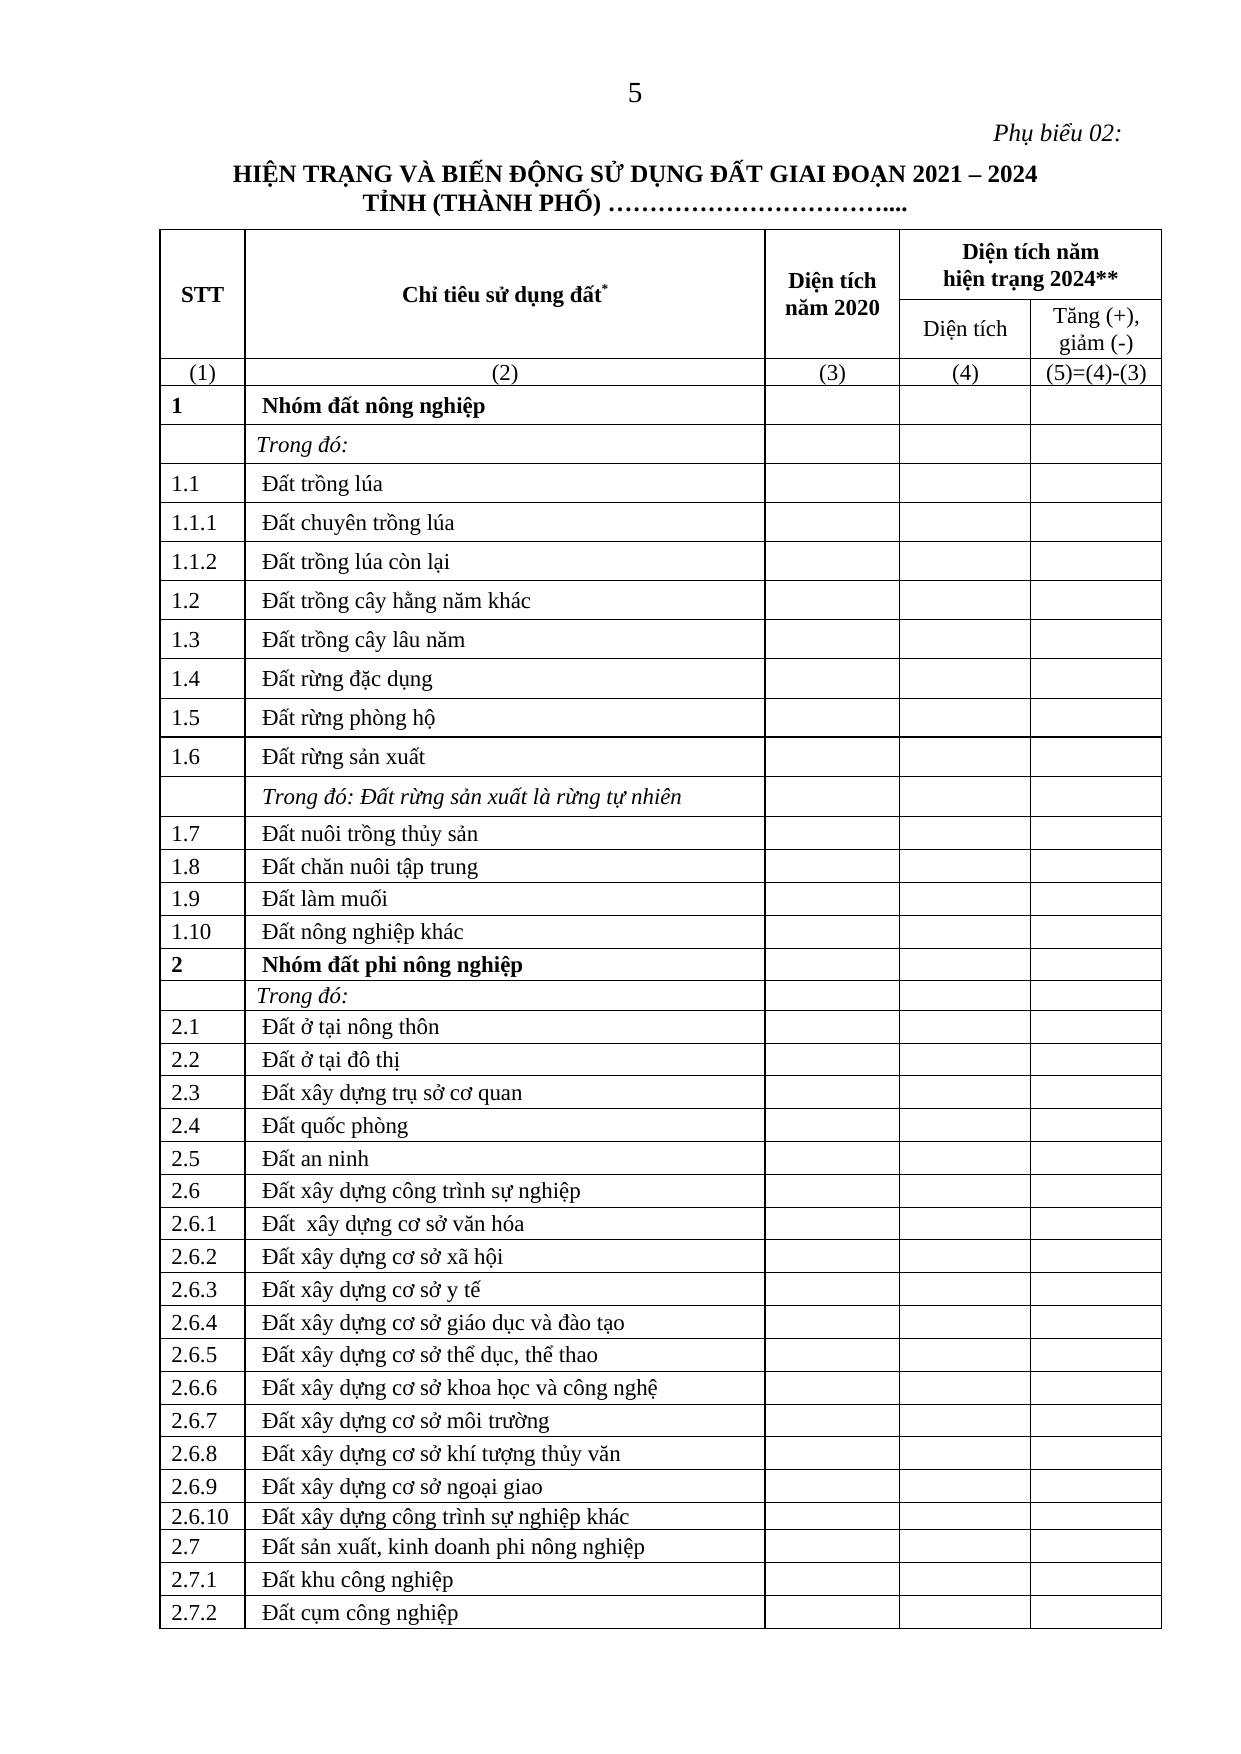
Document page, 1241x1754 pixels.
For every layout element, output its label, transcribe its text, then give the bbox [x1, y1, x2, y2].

table_cell [1031, 1142, 1161, 1174]
table_cell [1031, 1076, 1161, 1108]
table_cell Đất trồng cây hằng năm khác [246, 581, 764, 619]
table_cell [900, 850, 1030, 882]
table_cell [1031, 464, 1161, 502]
table_cell [766, 1208, 899, 1239]
table_cell [1031, 1011, 1161, 1042]
table_cell Đất làm muối [246, 883, 764, 914]
table_cell [766, 1076, 899, 1108]
table_cell 1.10 [161, 916, 244, 947]
table_cell [766, 850, 899, 882]
table_cell Đất xây dựng công trình sự nghiệp [246, 1175, 764, 1207]
table_cell [766, 425, 899, 463]
table_cell [900, 581, 1030, 619]
table_cell Đất quốc phòng [246, 1109, 764, 1141]
table_cell 2.5 [161, 1142, 244, 1174]
table_cell [1031, 1240, 1161, 1272]
table_cell [900, 620, 1030, 658]
table_cell [766, 1273, 899, 1305]
table_cell [766, 981, 899, 1010]
table_cell [1031, 1044, 1161, 1075]
table_cell [900, 949, 1030, 980]
table_cell [900, 777, 1030, 816]
text HIỆN TRẠNG VÀ BIẾN ĐỘNG SỬ DỤNG ĐẤT GIAI ĐOẠN 2021 – 2024 TỈNH (THÀNH PHỐ) …………………………….... [148, 159, 1122, 217]
table_cell [1031, 1437, 1161, 1469]
table_cell Tăng (+), giảm (-) [1031, 300, 1161, 357]
table_cell [766, 1530, 899, 1562]
table_cell [900, 916, 1030, 947]
table_cell 2.1 [161, 1011, 244, 1042]
table_cell [1031, 1339, 1161, 1371]
table_cell Đất xây dựng trụ sở cơ quan [246, 1076, 764, 1108]
table_header Chỉ tiêu sử dụng đất* [246, 230, 764, 357]
table_cell Đất sản xuất, kinh doanh phi nông nghiệp [246, 1530, 764, 1562]
table_cell [900, 1470, 1030, 1502]
table_cell [766, 1240, 899, 1272]
table_cell [900, 1437, 1030, 1469]
table_cell [900, 817, 1030, 849]
table_cell 2.4 [161, 1109, 244, 1141]
table_cell [766, 1044, 899, 1075]
table_cell 2.6.3 [161, 1273, 244, 1305]
table_cell [900, 503, 1030, 541]
table_cell [161, 777, 244, 816]
table_cell [1031, 503, 1161, 541]
table_header Diện tích năm hiện trạng 2024** [900, 230, 1161, 299]
table_cell [900, 1273, 1030, 1305]
table_cell [766, 949, 899, 980]
table_cell [1031, 1530, 1161, 1562]
table_cell 2.7 [161, 1530, 244, 1562]
table_cell [1031, 1596, 1161, 1628]
table_cell [766, 883, 899, 914]
table_cell [766, 1437, 899, 1469]
table_cell 2.6.9 [161, 1470, 244, 1502]
table_cell [900, 1109, 1030, 1141]
table_cell 2.3 [161, 1076, 244, 1108]
table_cell [900, 1175, 1030, 1207]
table_cell Đất xây dựng cơ sở thể dục, thể thao [246, 1339, 764, 1371]
table_cell Đất cụm công nghiệp [246, 1596, 764, 1628]
table_cell [766, 1142, 899, 1174]
table_cell [1031, 883, 1161, 914]
table_cell [1031, 777, 1161, 816]
table_cell (5)=(4)-(3) [1031, 359, 1161, 385]
table_cell Đất an ninh [246, 1142, 764, 1174]
table_cell Trong đó: [246, 425, 764, 463]
table_cell 1 [161, 386, 244, 424]
table_cell [900, 1530, 1030, 1562]
text Phụ biểu 02: [148, 118, 1122, 147]
table_cell [1031, 850, 1161, 882]
table_cell [900, 1596, 1030, 1628]
table_cell [1031, 981, 1161, 1010]
table_cell [900, 738, 1030, 776]
table_cell 2.7.2 [161, 1596, 244, 1628]
table_cell 1.3 [161, 620, 244, 658]
table_cell Đất nuôi trồng thủy sản [246, 817, 764, 849]
table_cell [766, 817, 899, 849]
table_cell [1031, 1563, 1161, 1595]
table_cell 2.2 [161, 1044, 244, 1075]
table_cell 2.6.7 [161, 1405, 244, 1436]
table_cell 1.1.1 [161, 503, 244, 541]
table_cell Nhóm đất phi nông nghiệp [246, 949, 764, 980]
table_cell Đất khu công nghiệp [246, 1563, 764, 1595]
table_cell [900, 981, 1030, 1010]
table_cell [1031, 1405, 1161, 1436]
table_cell [1031, 1306, 1161, 1338]
table_cell [900, 425, 1030, 463]
table_cell 1.1.2 [161, 542, 244, 580]
table_cell 1.8 [161, 850, 244, 882]
table_cell Đất xây dựng cơ sở y tế [246, 1273, 764, 1305]
table_cell 1.1 [161, 464, 244, 502]
table_cell Đất chăn nuôi tập trung [246, 850, 764, 882]
table_cell [766, 1563, 899, 1595]
table_cell 1.7 [161, 817, 244, 849]
table_cell Đất xây dựng cơ sở ngoại giao [246, 1470, 764, 1502]
table_cell [766, 1175, 899, 1207]
table_cell [1031, 1175, 1161, 1207]
table_cell [766, 1596, 899, 1628]
table_cell Trong đó: [246, 981, 764, 1010]
table_cell [900, 1405, 1030, 1436]
table_cell Đất trồng lúa [246, 464, 764, 502]
table_cell 1.9 [161, 883, 244, 914]
table_cell Nhóm đất nông nghiệp [246, 386, 764, 424]
table_cell Đất rừng phòng hộ [246, 699, 764, 736]
table_cell [766, 386, 899, 424]
table_cell Đất trồng cây lâu năm [246, 620, 764, 658]
table_cell [1031, 1208, 1161, 1239]
table_cell 2 [161, 949, 244, 980]
table_cell [900, 659, 1030, 697]
table_cell [766, 738, 899, 776]
table_cell 2.6.2 [161, 1240, 244, 1272]
table_cell [1031, 425, 1161, 463]
table_cell 1.5 [161, 699, 244, 736]
table_cell [766, 916, 899, 947]
table_cell [900, 1142, 1030, 1174]
table_cell 2.6.10 [161, 1503, 244, 1529]
table_cell 2.6.6 [161, 1372, 244, 1403]
table_cell [1031, 659, 1161, 697]
table_cell [1031, 738, 1161, 776]
table_cell Đất rừng đặc dụng [246, 659, 764, 697]
table_cell 1.2 [161, 581, 244, 619]
table_cell [766, 1503, 899, 1529]
table_cell (1) [161, 359, 244, 385]
table_cell [766, 581, 899, 619]
table_cell [900, 1011, 1030, 1042]
table_header Diện tích năm 2020 [766, 230, 899, 357]
table_cell [900, 1076, 1030, 1108]
table_header STT [161, 230, 244, 357]
table_cell [1031, 542, 1161, 580]
table_cell Đất chuyên trồng lúa [246, 503, 764, 541]
table_cell 2.6.5 [161, 1339, 244, 1371]
table_cell 2.6.4 [161, 1306, 244, 1338]
table_cell 2.6 [161, 1175, 244, 1207]
table_cell [900, 1208, 1030, 1239]
table_cell (2) [246, 359, 764, 385]
table_cell [900, 1306, 1030, 1338]
table_cell [900, 1240, 1030, 1272]
table_cell [766, 464, 899, 502]
table_cell 2.6.8 [161, 1437, 244, 1469]
table_cell [900, 1503, 1030, 1529]
table_cell Đất xây dựng cơ sở xã hội [246, 1240, 764, 1272]
table_cell 2.6.1 [161, 1208, 244, 1239]
table_cell Đất xây dựng cơ sở văn hóa [246, 1208, 764, 1239]
table_cell 2.7.1 [161, 1563, 244, 1595]
table_cell [900, 1563, 1030, 1595]
table_cell [1031, 1470, 1161, 1502]
table_cell (4) [900, 359, 1030, 385]
table_cell [1031, 386, 1161, 424]
table_cell Đất xây dựng cơ sở khoa học và công nghệ [246, 1372, 764, 1403]
table_cell [1031, 699, 1161, 736]
table_cell Đất xây dựng cơ sở môi trường [246, 1405, 764, 1436]
table_cell [1031, 916, 1161, 947]
table_cell [766, 620, 899, 658]
table_cell [900, 883, 1030, 914]
table_cell Trong đó: Đất rừng sản xuất là rừng tự nhiên [246, 777, 764, 816]
table_cell [766, 503, 899, 541]
table_cell 1.6 [161, 738, 244, 776]
table_cell Đất ở tại đô thị [246, 1044, 764, 1075]
table_cell [766, 777, 899, 816]
table_cell (3) [766, 359, 899, 385]
table_cell 1.4 [161, 659, 244, 697]
table_cell Diện tích [900, 300, 1030, 357]
table_cell [766, 1109, 899, 1141]
table_cell Đất xây dựng cơ sở khí tượng thủy văn [246, 1437, 764, 1469]
table_cell [766, 1470, 899, 1502]
table_cell [766, 699, 899, 736]
table_cell [161, 981, 244, 1010]
table_cell Đất ở tại nông thôn [246, 1011, 764, 1042]
table_cell [900, 699, 1030, 736]
table_cell Đất xây dựng công trình sự nghiệp khác [246, 1503, 764, 1529]
table_cell [766, 1306, 899, 1338]
table_cell [766, 1011, 899, 1042]
table_cell Đất xây dựng cơ sở giáo dục và đào tạo [246, 1306, 764, 1338]
table_cell [900, 464, 1030, 502]
table_cell [766, 1372, 899, 1403]
table_cell [766, 1339, 899, 1371]
table_cell [766, 542, 899, 580]
table_cell [900, 542, 1030, 580]
table_cell [1031, 1372, 1161, 1403]
table_cell [1031, 1503, 1161, 1529]
table_cell Đất trồng lúa còn lại [246, 542, 764, 580]
table_cell [766, 1405, 899, 1436]
table_cell [900, 1372, 1030, 1403]
table_cell [1031, 620, 1161, 658]
table_cell [1031, 581, 1161, 619]
table_cell [161, 425, 244, 463]
table_cell [766, 659, 899, 697]
table_cell [900, 1044, 1030, 1075]
table_cell [900, 386, 1030, 424]
table_cell [1031, 949, 1161, 980]
table_cell [1031, 1273, 1161, 1305]
table_cell [1031, 1109, 1161, 1141]
table_cell [900, 1339, 1030, 1371]
table_cell [1031, 817, 1161, 849]
table_cell Đất nông nghiệp khác [246, 916, 764, 947]
table_cell Đất rừng sản xuất [246, 738, 764, 776]
